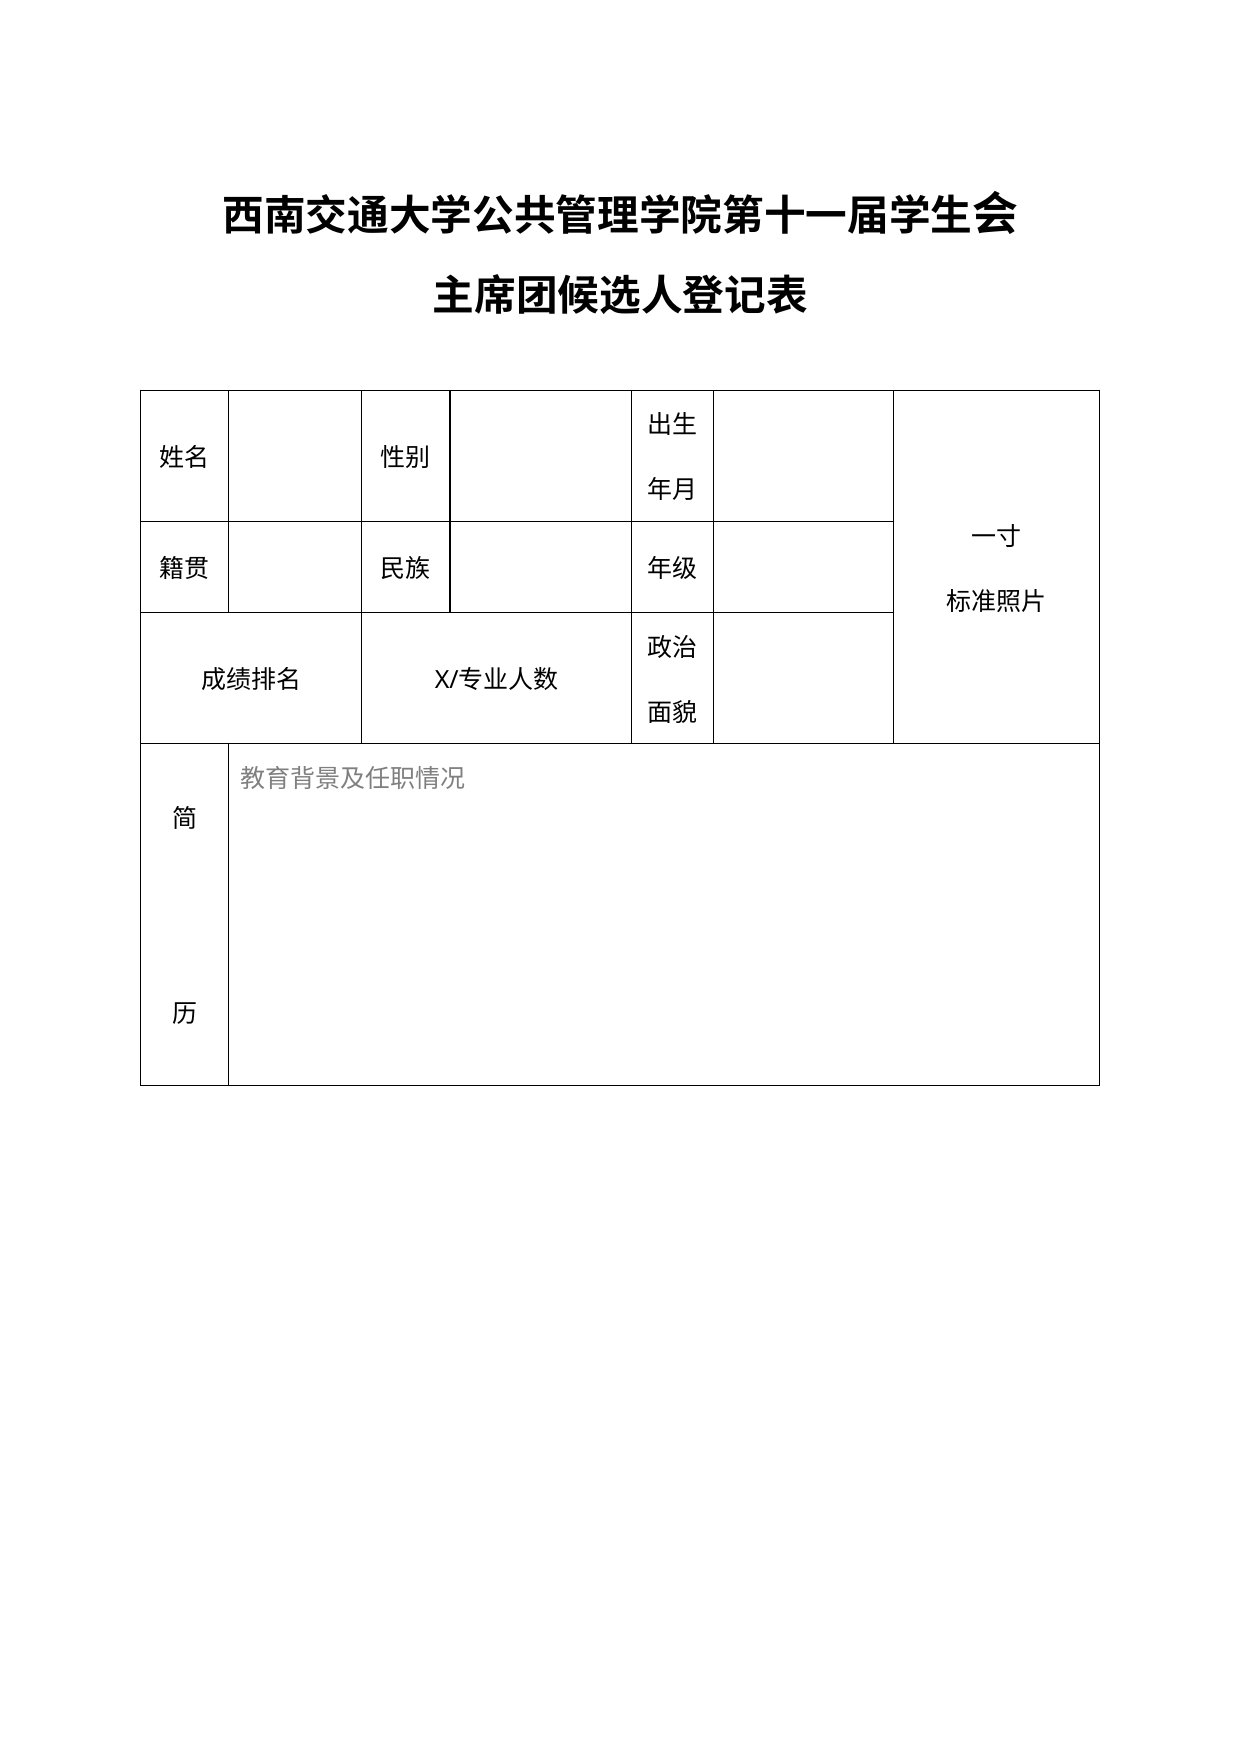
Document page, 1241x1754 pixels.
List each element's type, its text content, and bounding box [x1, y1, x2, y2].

table_header [714, 391, 893, 521]
table_cell [451, 522, 631, 612]
table_cell 籍贯 [141, 522, 228, 612]
table_cell 年级 [632, 522, 713, 612]
table_header 性别 [362, 391, 449, 521]
table_cell 民族 [362, 522, 449, 612]
table_cell 教育背景及任职情况 [229, 744, 1099, 1085]
table_header 一寸 标准照片 [894, 391, 1099, 743]
table_header 姓名 [141, 391, 228, 521]
table_cell [714, 613, 893, 743]
text 主席团候选人登记表 [187, 259, 1053, 324]
table_cell 政治面貌 [632, 613, 713, 743]
table_cell [229, 522, 361, 612]
table_header [229, 391, 361, 521]
table_header [451, 391, 631, 521]
text 西南交通大学公共管理学院第十一届学生会 [187, 162, 1053, 259]
table_cell [714, 522, 893, 612]
table_header 出生年月 [632, 391, 713, 521]
table_cell 成绩排名 [141, 613, 361, 743]
table_cell X/专业人数 [362, 613, 631, 743]
table_cell 简 历 [141, 744, 228, 1085]
